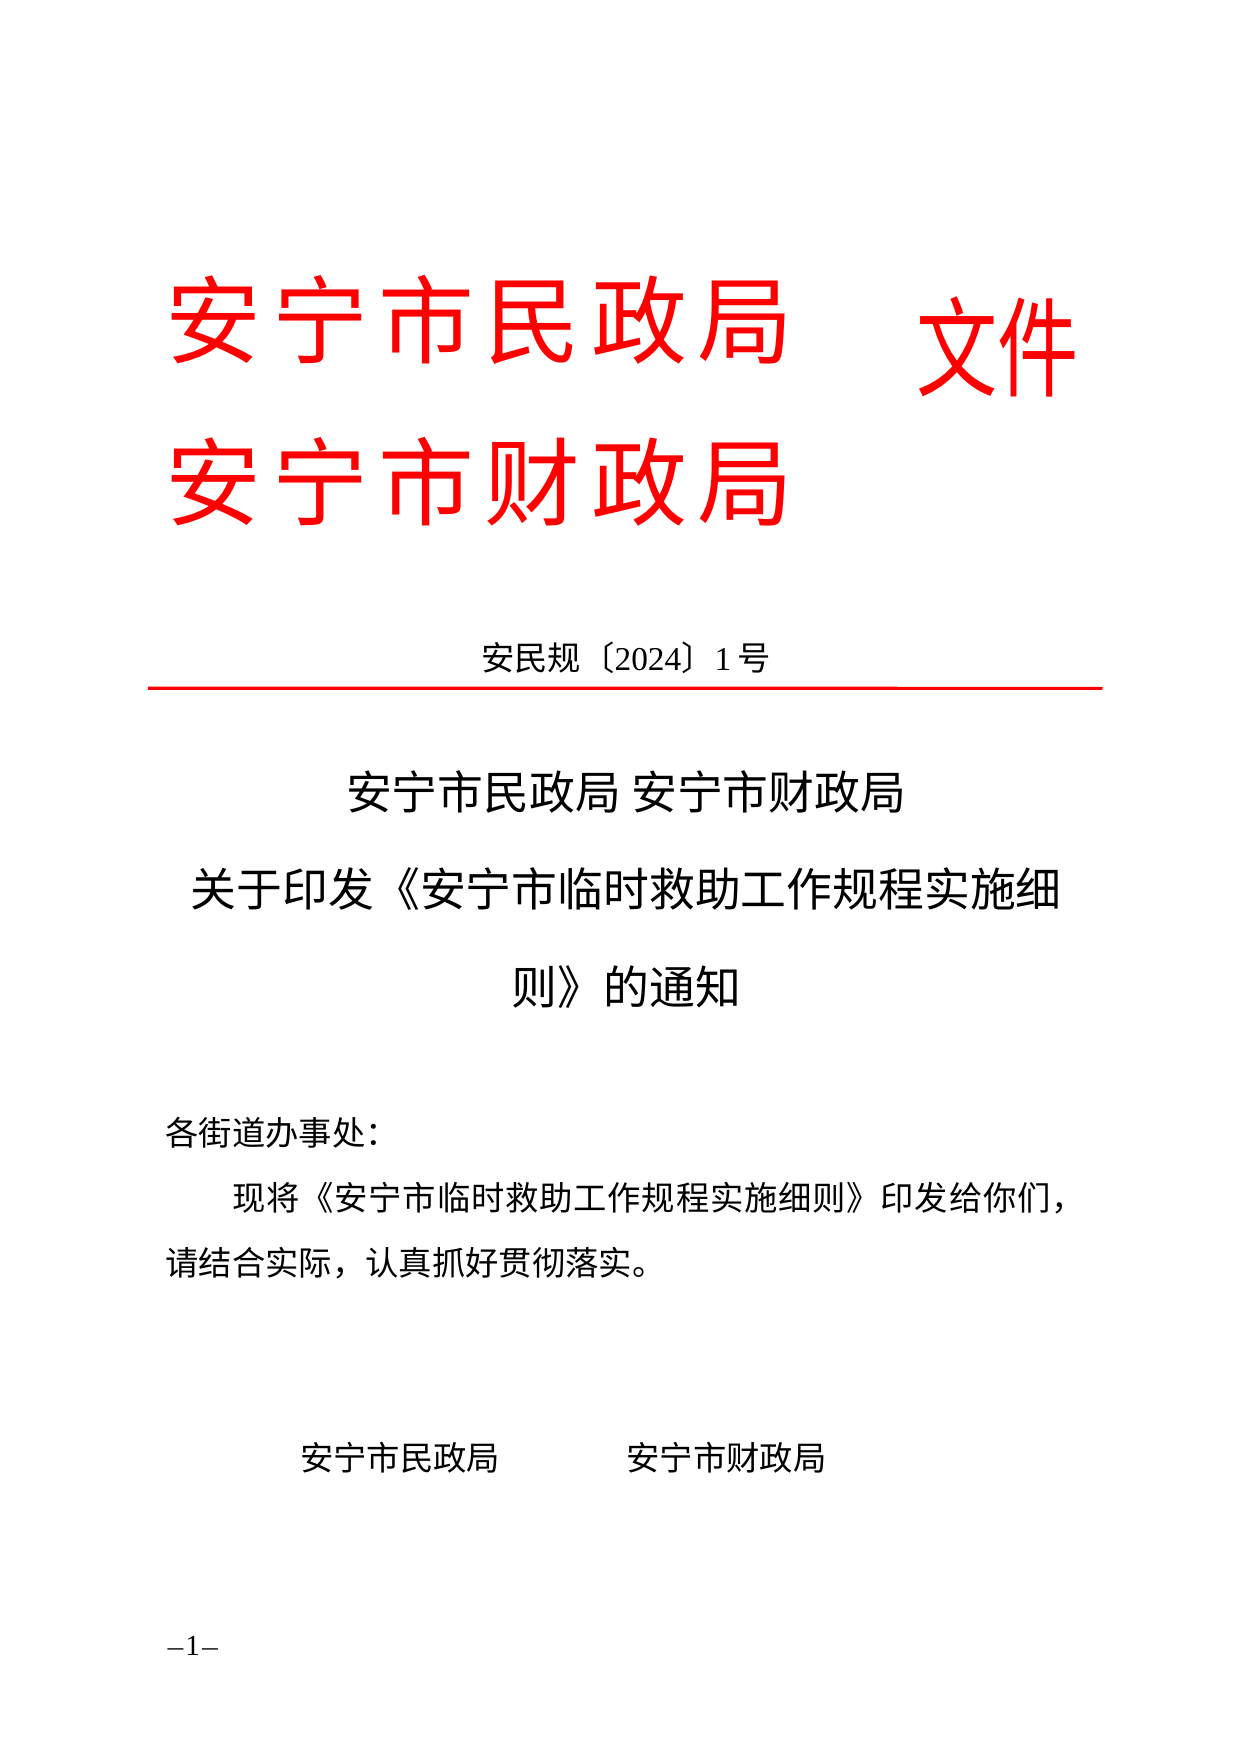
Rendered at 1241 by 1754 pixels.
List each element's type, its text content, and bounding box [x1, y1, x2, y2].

text 安宁市民政局 安宁市财政局 [165, 741, 1087, 838]
text 安民规〔2024〕1号 [165, 623, 1087, 686]
text 安宁市民政局 [165, 233, 1087, 395]
text 现将《安宁市临时救助工作规程实施细则》印发给你们，请结合实际，认真抓好贯彻落实。 [165, 1163, 1087, 1293]
text 各街道办事处： [165, 1098, 1087, 1163]
text 安宁市民政局 安宁市财政局 [165, 1423, 1087, 1488]
text 关于印发《安宁市临时救助工作规程实施细则》的通知 [165, 838, 1087, 1033]
text 安宁市财政局 [165, 395, 1087, 558]
